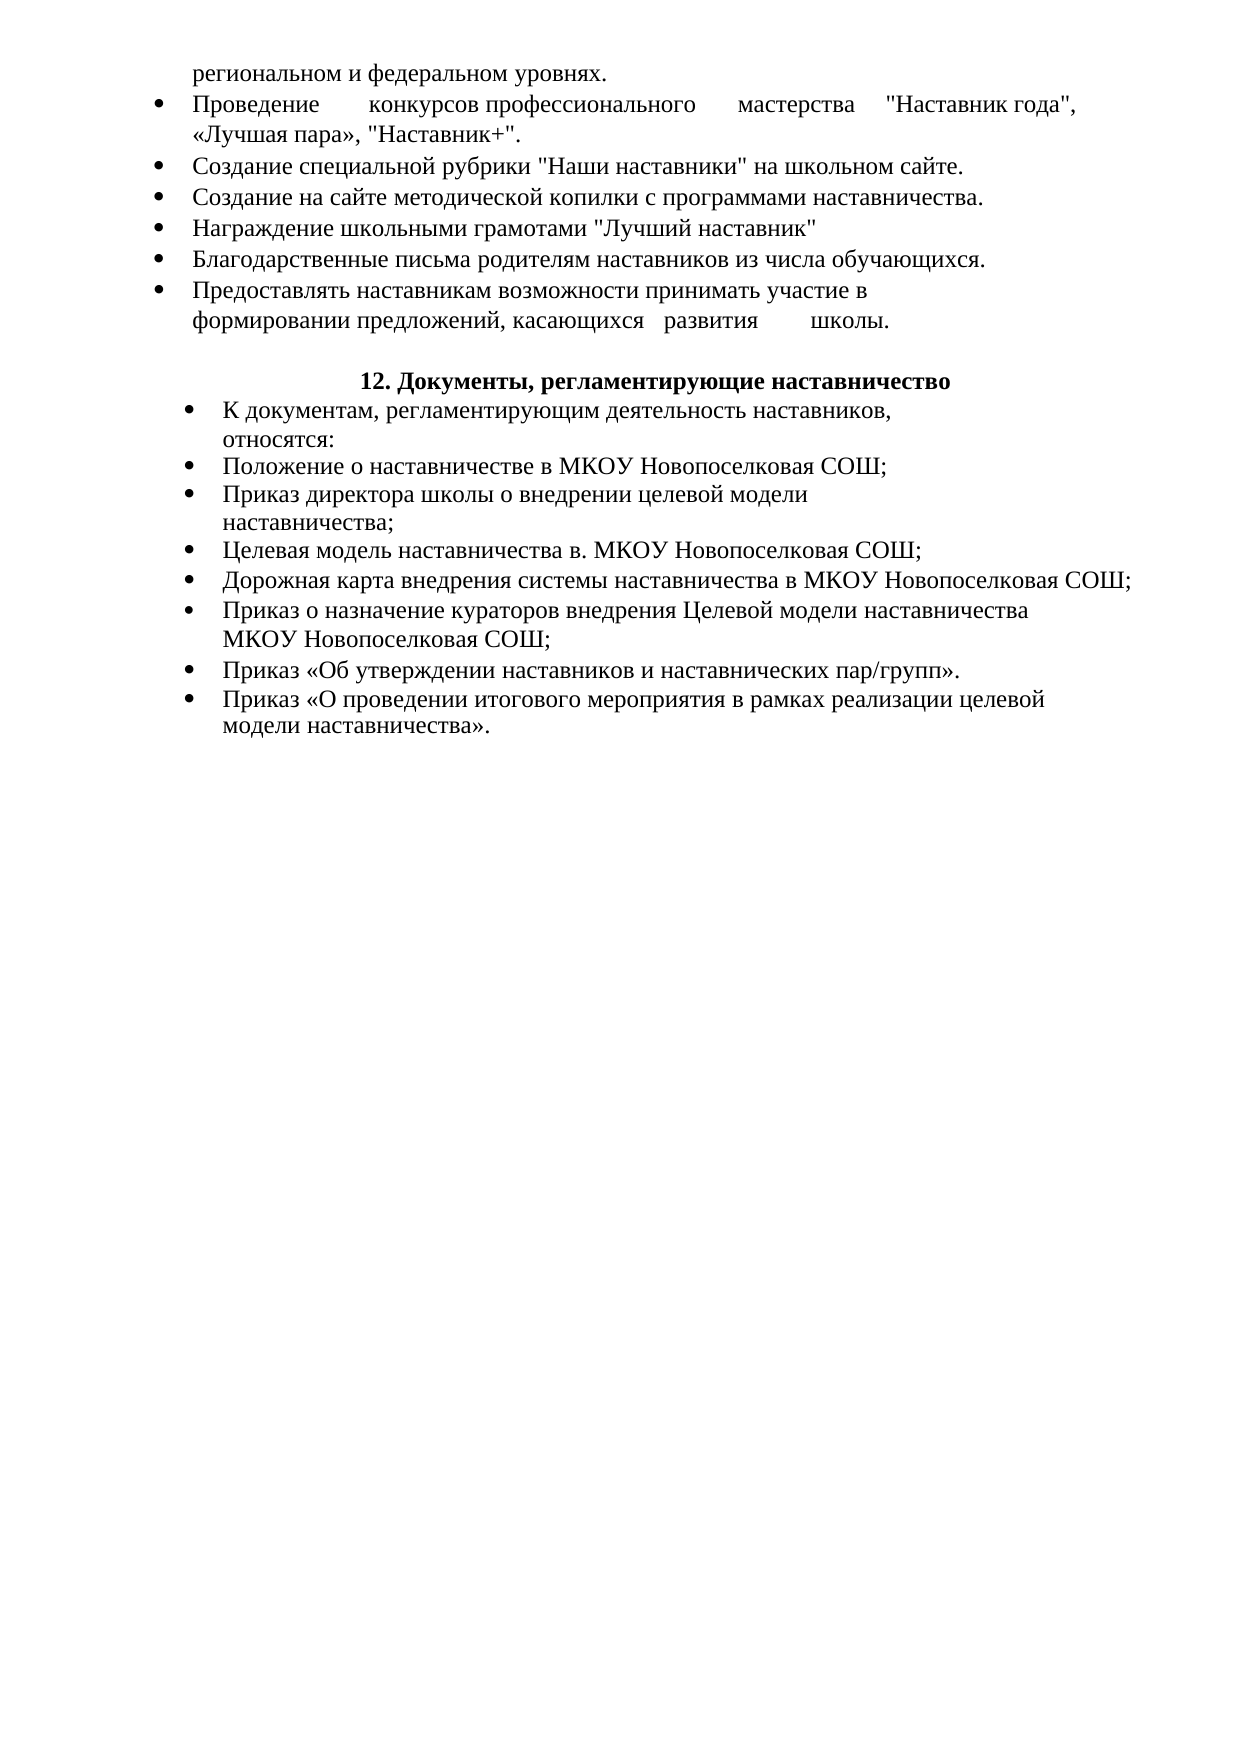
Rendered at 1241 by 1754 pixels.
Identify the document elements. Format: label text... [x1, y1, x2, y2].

list Приказ о назначение кураторов внедрения Целевой модели наставничества МКОУ Новопоселковая СОШ; [185, 595, 1031, 653]
list Проведение конкурсов профессионального мастерства "Наставник года", «Лучшая пара», "Наставник+". [154, 89, 1168, 148]
list Создание специальной рубрики "Наши наставники" на школьном сайте. [154, 151, 1192, 180]
list К документам, регламентирующим деятельность наставников, относятся: [185, 395, 892, 453]
subtitle Документы, регламентирующие наставничество [359, 367, 1192, 395]
list Награждение школьными грамотами "Лучший наставник" [154, 213, 1192, 242]
list Создание на сайте методической копилки с программами наставничества. [154, 182, 1192, 211]
list Приказ «Об утверждении наставников и наставнических пар/групп». [185, 654, 1192, 684]
text региональном и федеральном уровнях. [192, 58, 1192, 87]
list Приказ директора школы о внедрении целевой модели наставничества; [185, 480, 808, 536]
list Благодарственные письма родителям наставников из числа обучающихся. [154, 244, 1192, 273]
list Дорожная карта внедрения системы наставничества в МКОУ Новопоселковая СОШ; [185, 564, 1192, 595]
list Приказ «О проведении итогового мероприятия в рамках реализации целевой модели наставничества». [185, 686, 1128, 739]
list Целевая модель наставничества в. МКОУ Новопоселковая СОШ; [185, 536, 1192, 564]
list Предоставлять наставникам возможности принимать участие в формировании предложений, касающихся развития школы. [154, 275, 1032, 334]
list Положение о наставничестве в МКОУ Новопоселковая СОШ; [185, 453, 1192, 480]
